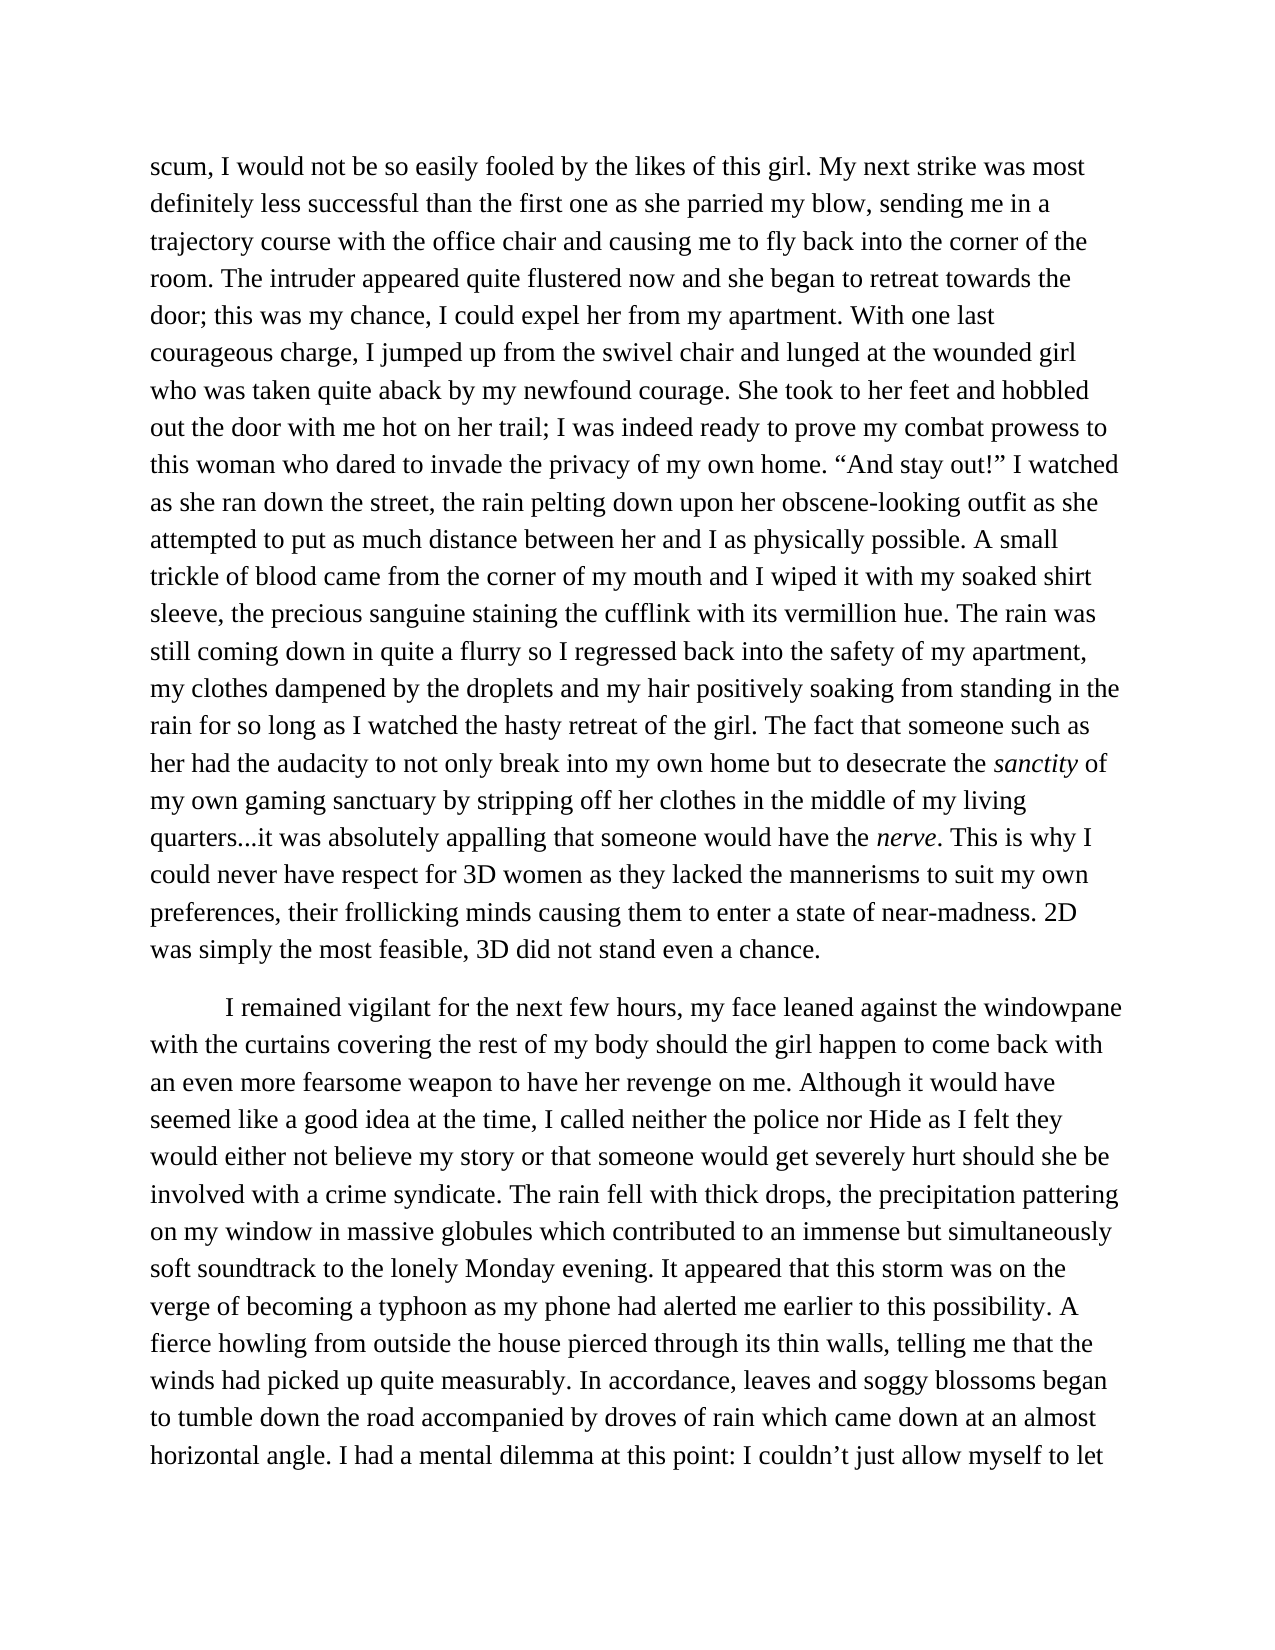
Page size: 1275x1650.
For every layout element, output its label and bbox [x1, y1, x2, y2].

text [150, 150, 1125, 964]
text [150, 991, 1125, 1470]
